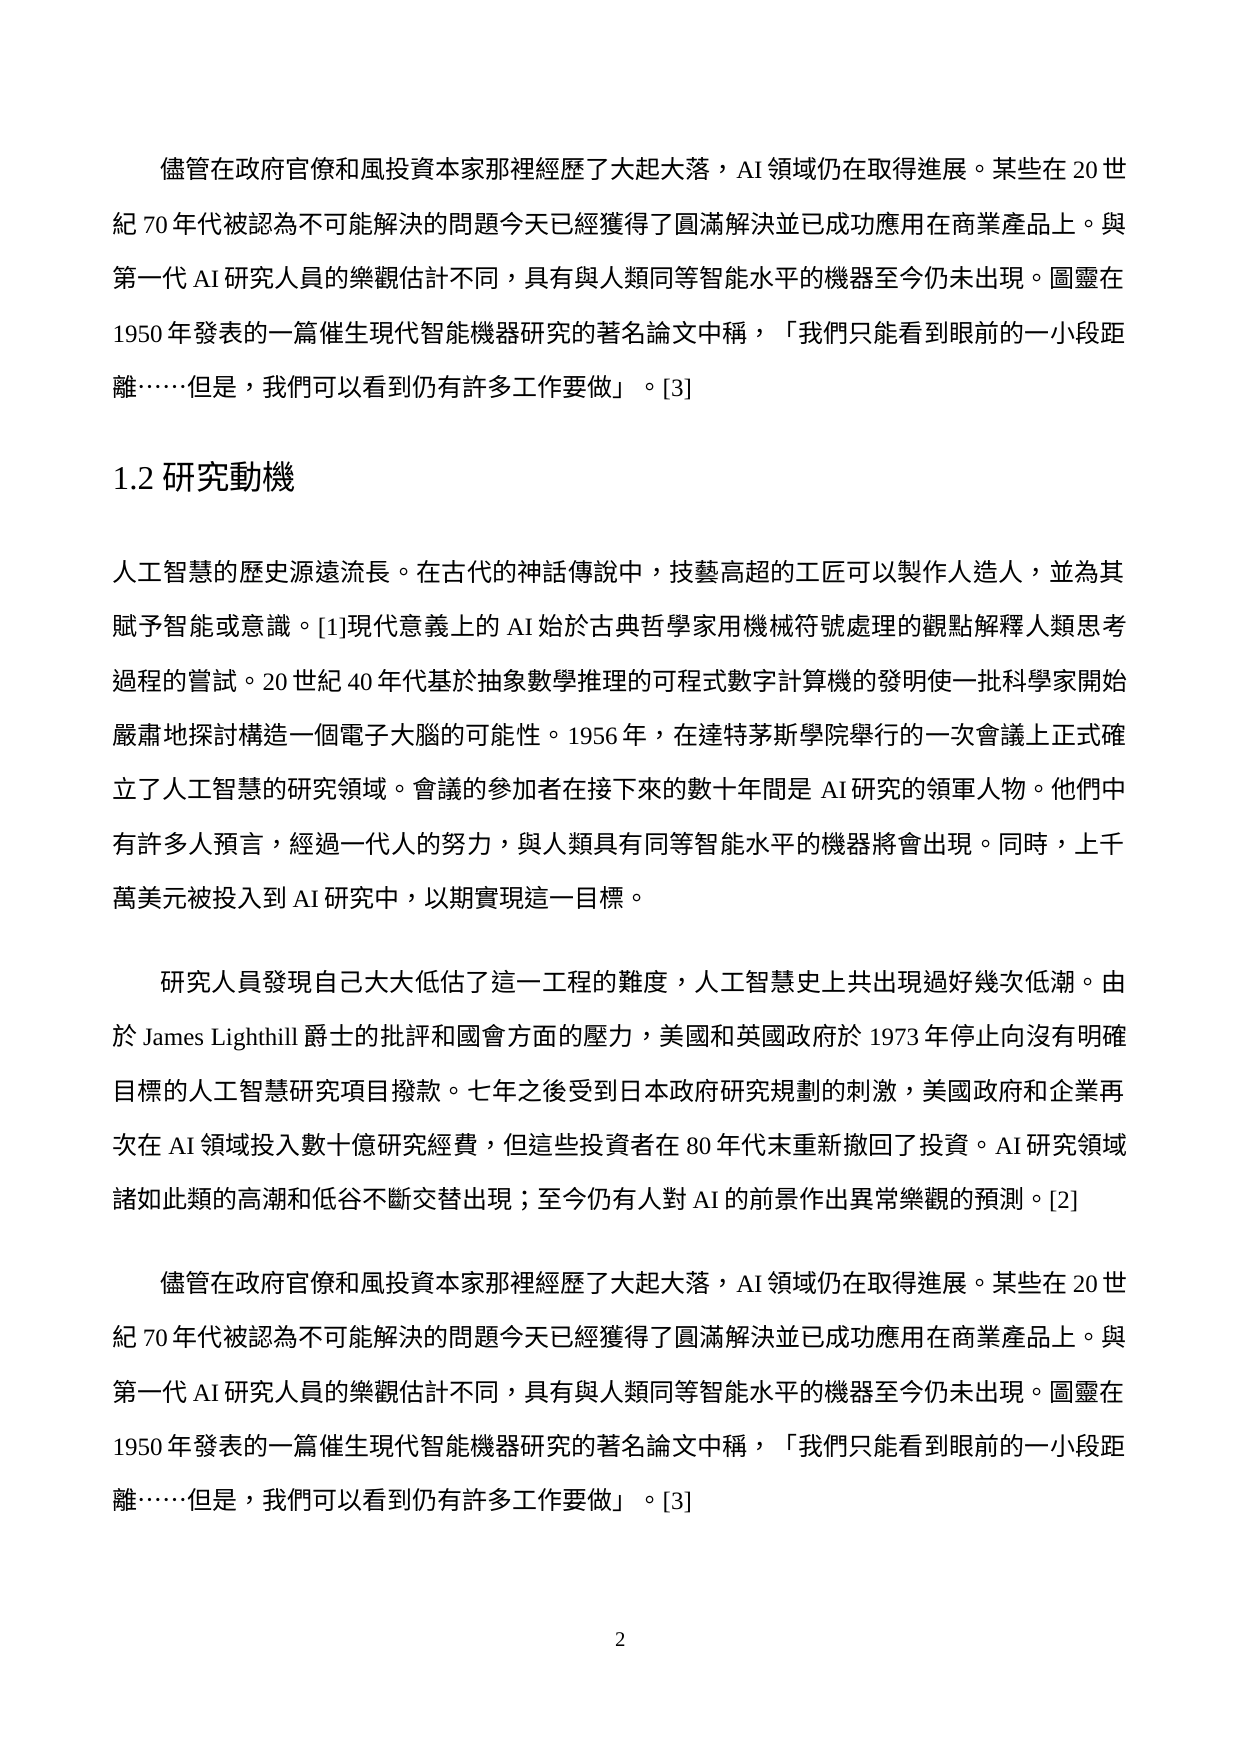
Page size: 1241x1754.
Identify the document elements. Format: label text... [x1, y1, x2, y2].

text 研究人員發現自己大大低估了這一工程的難度，人工智慧史上共出現過好幾次低潮。由於James Lighthill爵士的批評和國會方面的壓力，美國和英國政府於1973年停止向沒有明確目標的人工智慧研究項目撥款。七年之後受到日本政府研究規劃的刺激，美國政府和企業再次在AI領域投入數十億研究經費，但這些投資者在80年代末重新撤回了投資。AI研究領域諸如此類的高潮和低谷不斷交替出現；至今仍有人對AI的前景作出異常樂觀的預測。[2] [112, 962, 1128, 1216]
text 1.2 研究動機 [112, 451, 1128, 499]
text 人工智慧的歷史源遠流長。在古代的神話傳說中，技藝高超的工匠可以製作人造人，並為其賦予智能或意識。[1]現代意義上的AI始於古典哲學家用機械符號處理的觀點解釋人類思考過程的嘗試。20世紀40年代基於抽象數學推理的可程式數字計算機的發明使一批科學家開始嚴肅地探討構造一個電子大腦的可能性。1956年，在達特茅斯學院舉行的一次會議上正式確立了人工智慧的研究領域。會議的參加者在接下來的數十年間是AI研究的領軍人物。他們中有許多人預言，經過一代人的努力，與人類具有同等智能水平的機器將會出現。同時，上千萬美元被投入到AI研究中，以期實現這一目標。 [112, 552, 1128, 915]
text 儘管在政府官僚和風投資本家那裡經歷了大起大落，AI領域仍在取得進展。某些在20世紀70年代被認為不可能解決的問題今天已經獲得了圓滿解決並已成功應用在商業產品上。與第一代AI研究人員的樂觀估計不同，具有與人類同等智能水平的機器至今仍未出現。圖靈在1950年發表的一篇催生現代智能機器研究的著名論文中稱，「我們只能看到眼前的一小段距離……但是，我們可以看到仍有許多工作要做」。[3] [112, 150, 1128, 404]
text 儘管在政府官僚和風投資本家那裡經歷了大起大落，AI領域仍在取得進展。某些在20世紀70年代被認為不可能解決的問題今天已經獲得了圓滿解決並已成功應用在商業產品上。與第一代AI研究人員的樂觀估計不同，具有與人類同等智能水平的機器至今仍未出現。圖靈在1950年發表的一篇催生現代智能機器研究的著名論文中稱，「我們只能看到眼前的一小段距離……但是，我們可以看到仍有許多工作要做」。[3] [112, 1263, 1128, 1517]
